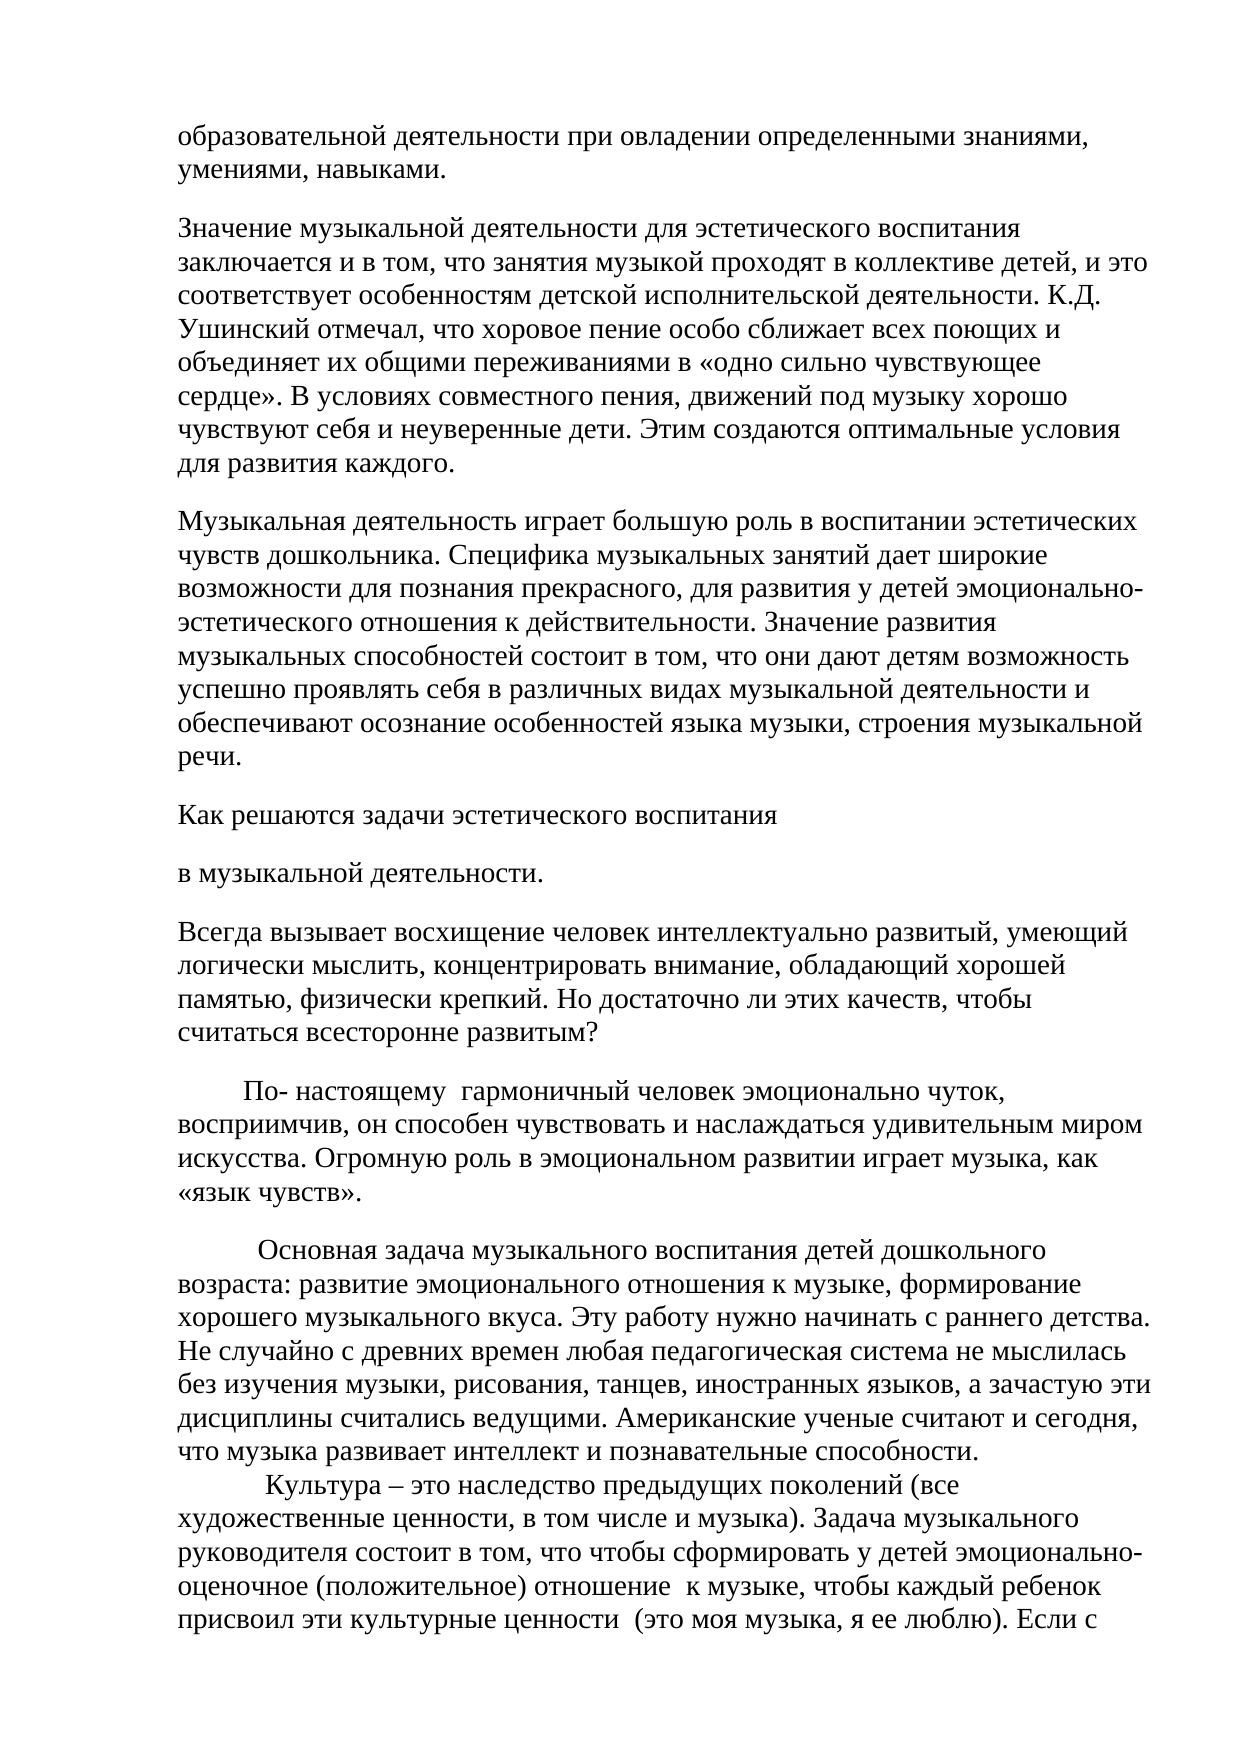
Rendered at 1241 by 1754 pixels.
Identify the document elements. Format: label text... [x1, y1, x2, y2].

text Музыкальная деятельность играет большую роль в воспитании эстетических чувств дошкольника. Специфика музыкальных занятий дает широкие возможности для познания прекрасного, для развития у детей эмоционально-эстетического отношения к действительности. Значение развития музыкальных способностей состоит в том, что они дают детям возможность успешно проявлять себя в различных видах музыкальной деятельности и обеспечивают осознание особенностей языка музыки, строения музыкальной речи. [177, 503, 1152, 772]
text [177, 118, 1152, 185]
text Как решаются задачи эстетического воспитания [177, 797, 1152, 830]
text Всегда вызывает восхищение человек интеллектуально развитый, умеющий логически мыслить, концентрировать внимание, обладающий хорошей памятью, физически крепкий. Но достаточно ли этих качеств, чтобы считаться всесторонне развитым? [177, 914, 1152, 1048]
text Основная задача музыкального воспитания детей дошкольного возраста: развитие эмоционального отношения к музыке, формирование хорошего музыкального вкуса. Эту работу нужно начинать с раннего детства. Не случайно с древних времен любая педагогическая система не мыслилась без изучения музыки, рисования, танцев, иностранных языков, а зачастую эти дисциплины считались ведущими. Американские ученые считают и сегодня, что музыка развивает интеллект и познавательные способности. [177, 1232, 1152, 1467]
text По- настоящему гармоничный человек эмоционально чуток, восприимчив, он способен чувствовать и наслаждаться удивительным миром искусства. Огромную роль в эмоциональном развитии играет музыка, как «язык чувств». [177, 1073, 1152, 1207]
text Значение музыкальной деятельности для эстетического воспитания заключается и в том, что занятия музыкой проходят в коллективе детей, и это соответствует особенностям детской исполнительской деятельности. К.Д. Ушинский отмечал, что хоровое пение особо сближает всех поющих и объединяет их общими переживаниями в «одно сильно чувствующее сердце». В условиях совместного пения, движений под музыку хорошо чувствуют себя и неуверенные дети. Этим создаются оптимальные условия для развития каждого. [177, 210, 1152, 478]
text в музыкальной деятельности. [177, 855, 1152, 889]
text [177, 1467, 1152, 1635]
